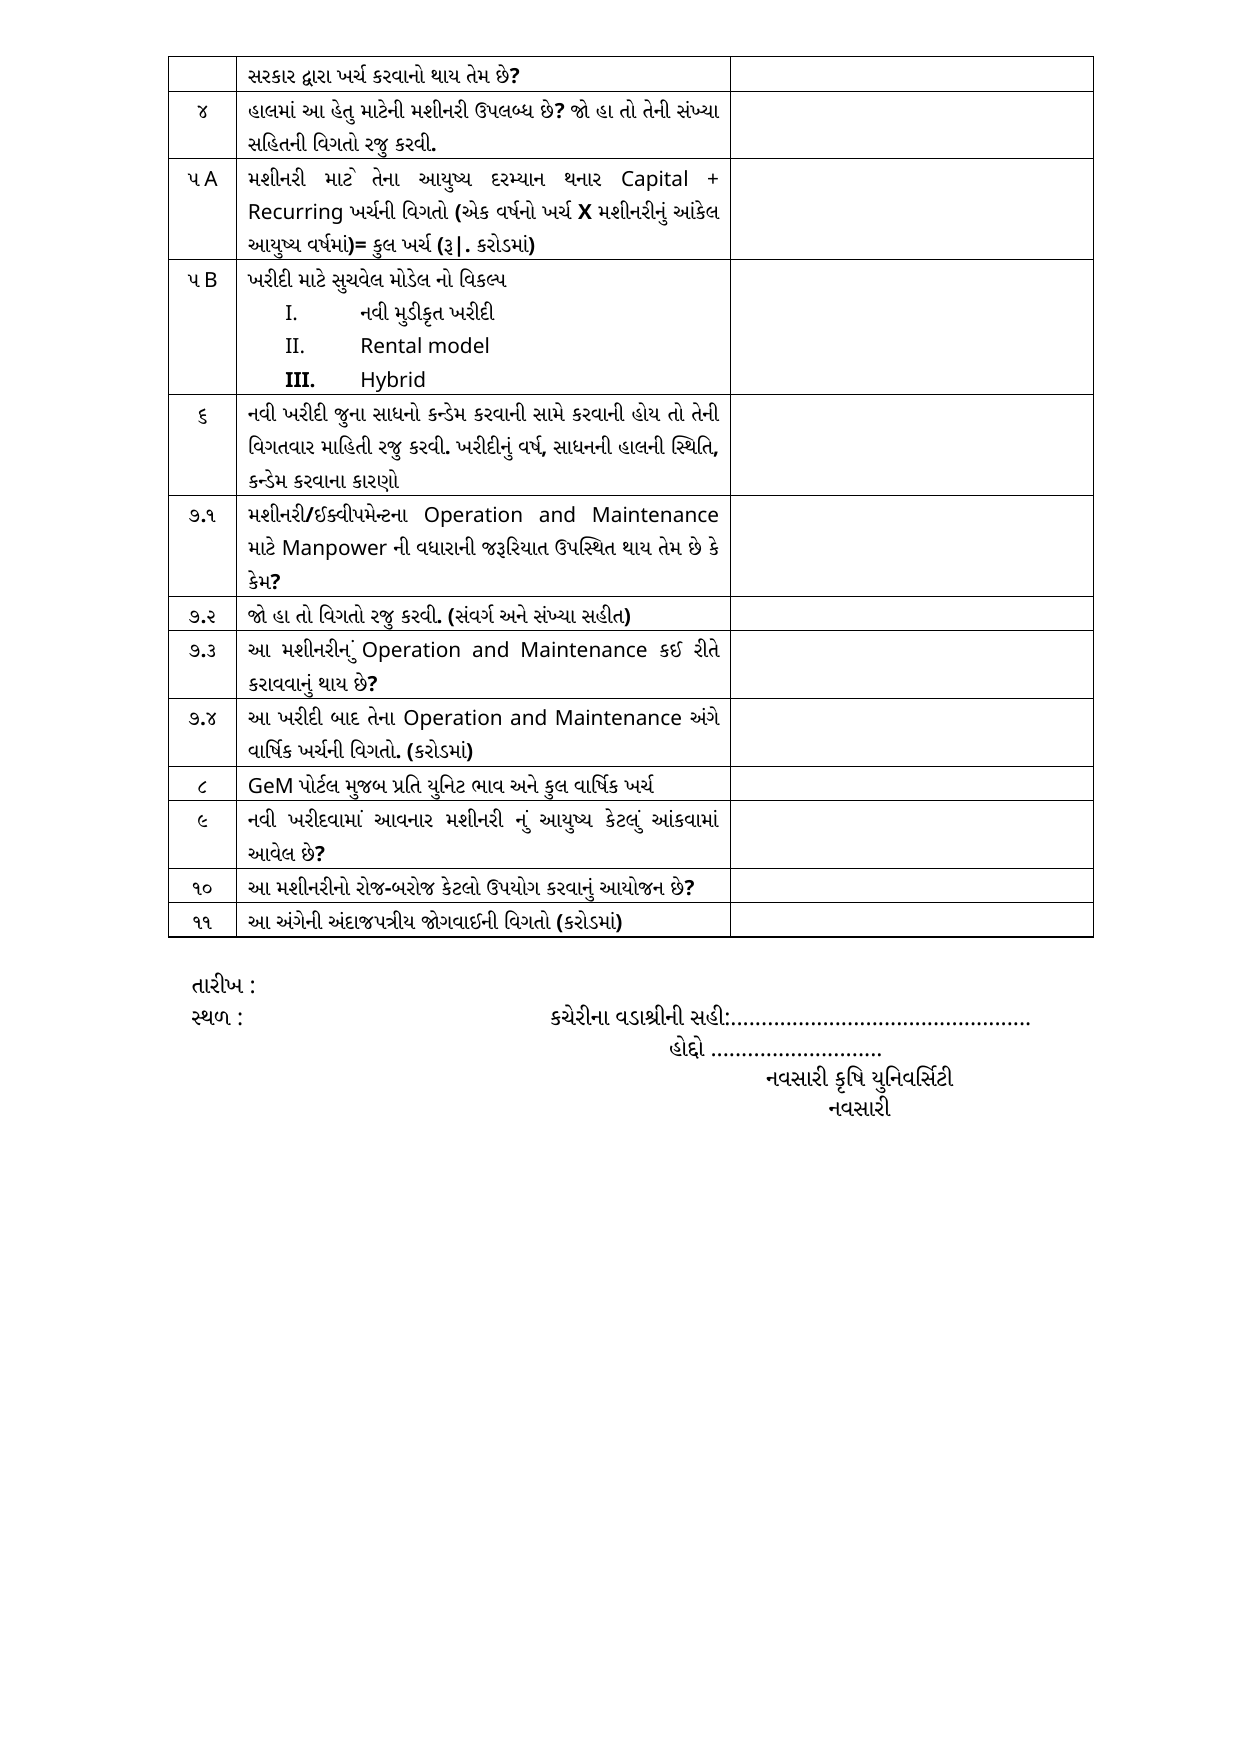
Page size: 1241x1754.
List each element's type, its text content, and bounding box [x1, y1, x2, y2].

table_cell [731, 699, 1093, 766]
table_cell [731, 767, 1093, 800]
table_cell આ ખરીદી બાદ તેના Operation and Maintenance અંગે વાર્ષિક ખર્ચની વિગતો. (કરોડમાં) [237, 699, 730, 766]
table_cell ૯ [169, 801, 236, 868]
table_cell ૫B [169, 260, 236, 394]
table_cell [731, 496, 1093, 596]
table_cell ૧૦ [169, 869, 236, 902]
table_cell મશીનરી માટે તેના આયુષ્ય દરમ્યાન થનાર Capital + Recurring ખર્ચની વિગતો (એક વર્ષનો ખર્ચ X મશીનરીનું આંકેલ આયુષ્ય વર્ષમાં)= કુલ ખર્ચ (રૂ|. કરોડમાં) [237, 159, 730, 259]
table_cell ૫A [169, 159, 236, 259]
table_cell ખરીદી માટે સુચવેલ મોડેલ નો વિકલ્પ નવી મુડીકૃત ખરીદી Rental model Hybrid [237, 260, 730, 394]
table_cell જો હા તો વિગતો રજુ કરવી. (સંવર્ગ અને સંખ્યા સહીત) [237, 597, 730, 630]
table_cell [237, 57, 730, 91]
table_cell ૩ [169, 57, 236, 91]
table_cell આ મશીનરીનો રોજ-બરોજ કેટલો ઉપયોગ કરવાનું આયોજન છે? [237, 869, 730, 902]
table_cell હાલમાં આ હેતુ માટેની મશીનરી ઉપલબ્ધ છે? જો હા તો તેની સંખ્યા સહિતની વિગતો રજુ કરવી. [237, 92, 730, 158]
table_cell [731, 159, 1093, 259]
table_cell [731, 801, 1093, 868]
table_cell મશીનરી/ઈક્વીપમેન્ટના Operation and Maintenance માટે Manpower ની વધારાની જરૂરિયાત ઉપસ્થિત થાય તેમ છે કે કેમ? [237, 496, 730, 596]
table_cell [731, 57, 1093, 91]
table_cell GeM પોર્ટલ મુજબ પ્રતિ યુનિટ ભાવ અને કુલ વાર્ષિક ખર્ચ [237, 767, 730, 800]
table_cell નવી ખરીદવામાં આવનાર મશીનરી નું આયુષ્ય કેટલું આંકવામાં આવેલ છે? [237, 801, 730, 868]
table_cell [731, 903, 1093, 936]
table_cell નવી ખરીદી જુના સાધનો કન્ડેમ કરવાની સામે કરવાની હોય તો તેની વિગતવાર માહિતી રજુ કરવી. ખરીદીનું વર્ષ, સાધનની હાલની સ્થિતિ, કન્ડેમ કરવાના કારણો [237, 395, 730, 495]
table_cell ૭.૪ [169, 699, 236, 766]
table_cell [731, 631, 1093, 698]
table_cell [731, 869, 1093, 902]
table_cell [731, 395, 1093, 495]
table_cell આ મશીનરીનું Operation and Maintenance કઈ રીતે કરાવવાનું થાય છે? [237, 631, 730, 698]
table_cell ૭.૨ [169, 597, 236, 630]
table_header કચેરીના વડાશ્રીની સહી:................................................. હોદ્દો ............................ નવસારી કૃષિ યુનિવર્સિટી નવસારી [538, 969, 1128, 1122]
table_cell [731, 260, 1093, 394]
table_cell ૬ [169, 395, 236, 495]
table_header તારીખ : સ્થળ : [180, 969, 538, 1122]
table_cell [731, 597, 1093, 630]
table_cell ૭.૧ [169, 496, 236, 596]
table_cell આ અંગેની અંદાજપત્રીય જોગવાઈની વિગતો (કરોડમાં) [237, 903, 730, 936]
table_cell [731, 92, 1093, 158]
table_cell ૪ [169, 92, 236, 158]
table_cell ૧૧ [169, 903, 236, 936]
table_cell ૭.૩ [169, 631, 236, 698]
table_cell ૮ [169, 767, 236, 800]
